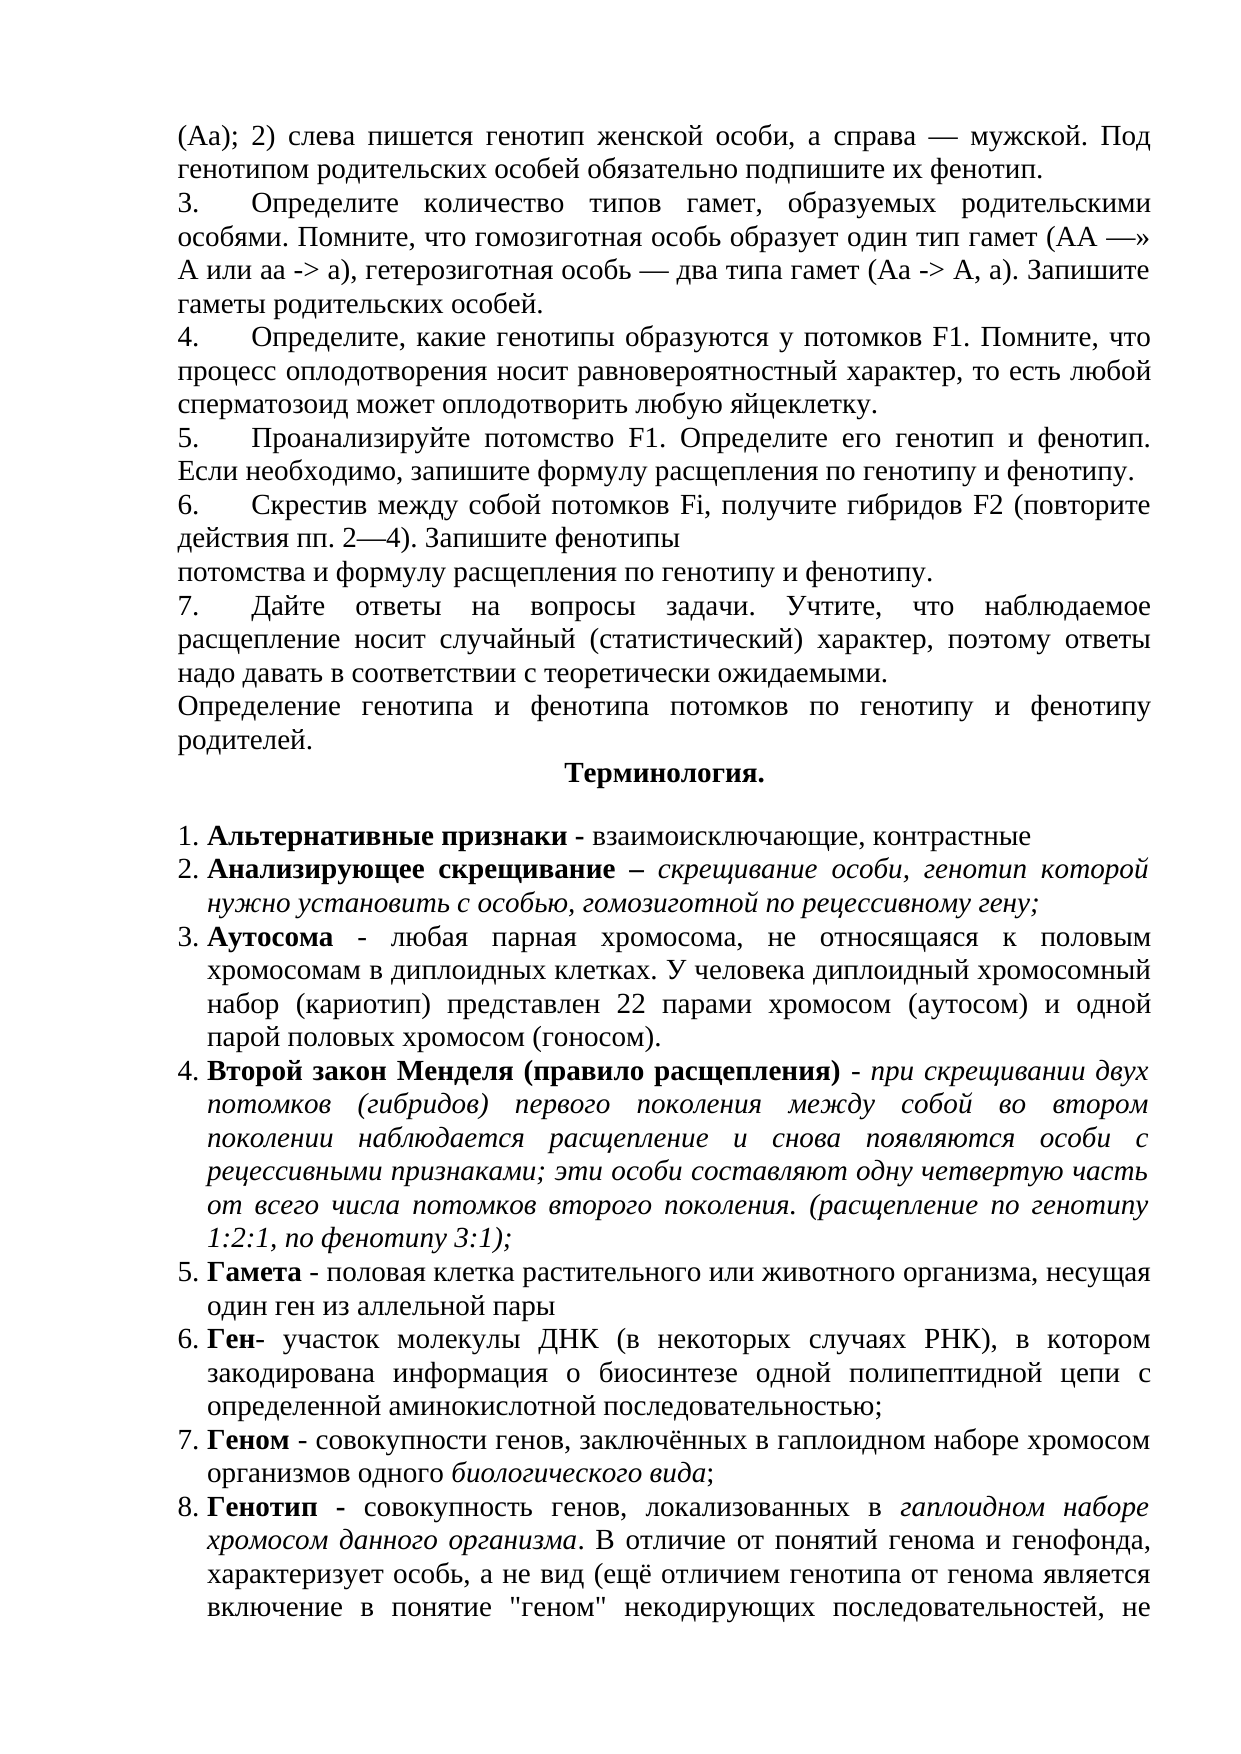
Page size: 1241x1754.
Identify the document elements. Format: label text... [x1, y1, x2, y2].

text 5. Проанализируйте потомство F1. Определите его генотип и фенотип. Если необходимо, запишите формулу расщепления по генотипу и фенотипу. [177, 420, 1152, 487]
list Ген- участок молекулы ДНК (в некоторых случаях РНК), в котором закодирована информация о биосинтезе одной полипептидной цепи с определенной аминокислотной последовательностью; [177, 1321, 1152, 1422]
text Определение генотипа и фенотипа потомков по генотипу и фенотипу родителей. [177, 688, 1152, 755]
text 4. Определите, какие генотипы образуются у потомков F1. Помните, что процесс оплодотворения носит равновероятностный характер, то есть любой сперматозоид может оплодотворить любую яйцеклетку. [177, 319, 1152, 420]
text потомства и формулу расщепления по генотипу и фенотипу. [177, 554, 1152, 588]
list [177, 1489, 1152, 1623]
text 7. Дайте ответы на вопросы задачи. Учтите, что наблюдаемое расщепление носит случайный (статистический) характер, поэтому ответы надо давать в соответствии с теоретически ожидаемыми. [177, 588, 1152, 688]
text 3. Определите количество типов гамет, образуемых родительскими особями. Помните, что гомозиготная особь образует один тип гамет (АА —» А или аа -> а), гетерозиготная особь — два типа гамет (Аа -> А, а). Запишите гаметы родительских особей. [177, 185, 1152, 319]
list Гамета - половая клетка растительного или животного организма, несущая один ген из аллельной пары [177, 1254, 1152, 1321]
text 6. Скрестив между собой потомков Fi, получите гибридов F2 (повторите действия пп. 2—4). Запишите фенотипы [177, 487, 1152, 554]
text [177, 118, 1152, 185]
list Анализирующее скрещивание – скрещивание особи, генотип которой нужно установить с особью, гомозиготной по рецессивному гену; [177, 852, 1152, 919]
list Аутосома - любая парная хромосома, не относящаяся к половым хромосомам в диплоидных клетках. У человека диплоидный хромосомный набор (кариотип) представлен 22 парами хромосом (аутосом) и одной парой половых хромосом (гоносом). [177, 919, 1152, 1053]
list Альтернативные признаки - взаимоисключающие, контрастные [177, 818, 1152, 852]
list Второй закон Менделя (правило расщепления) - при скрещивании двух потомков (гибридов) первого поколения между собой во втором поколении наблюдается расщепление и снова появляются особи с рецессивными признаками; эти особи составляют одну четвертую часть от всего числа потомков второго поколения. (расщепление по генотипу 1:2:1, по фенотипу 3:1); [177, 1053, 1152, 1254]
text Терминология. [177, 755, 1152, 789]
list Геном - совокупности генов, заключённых в гаплоидном наборе хромосом организмов одного биологического вида; [177, 1422, 1152, 1489]
